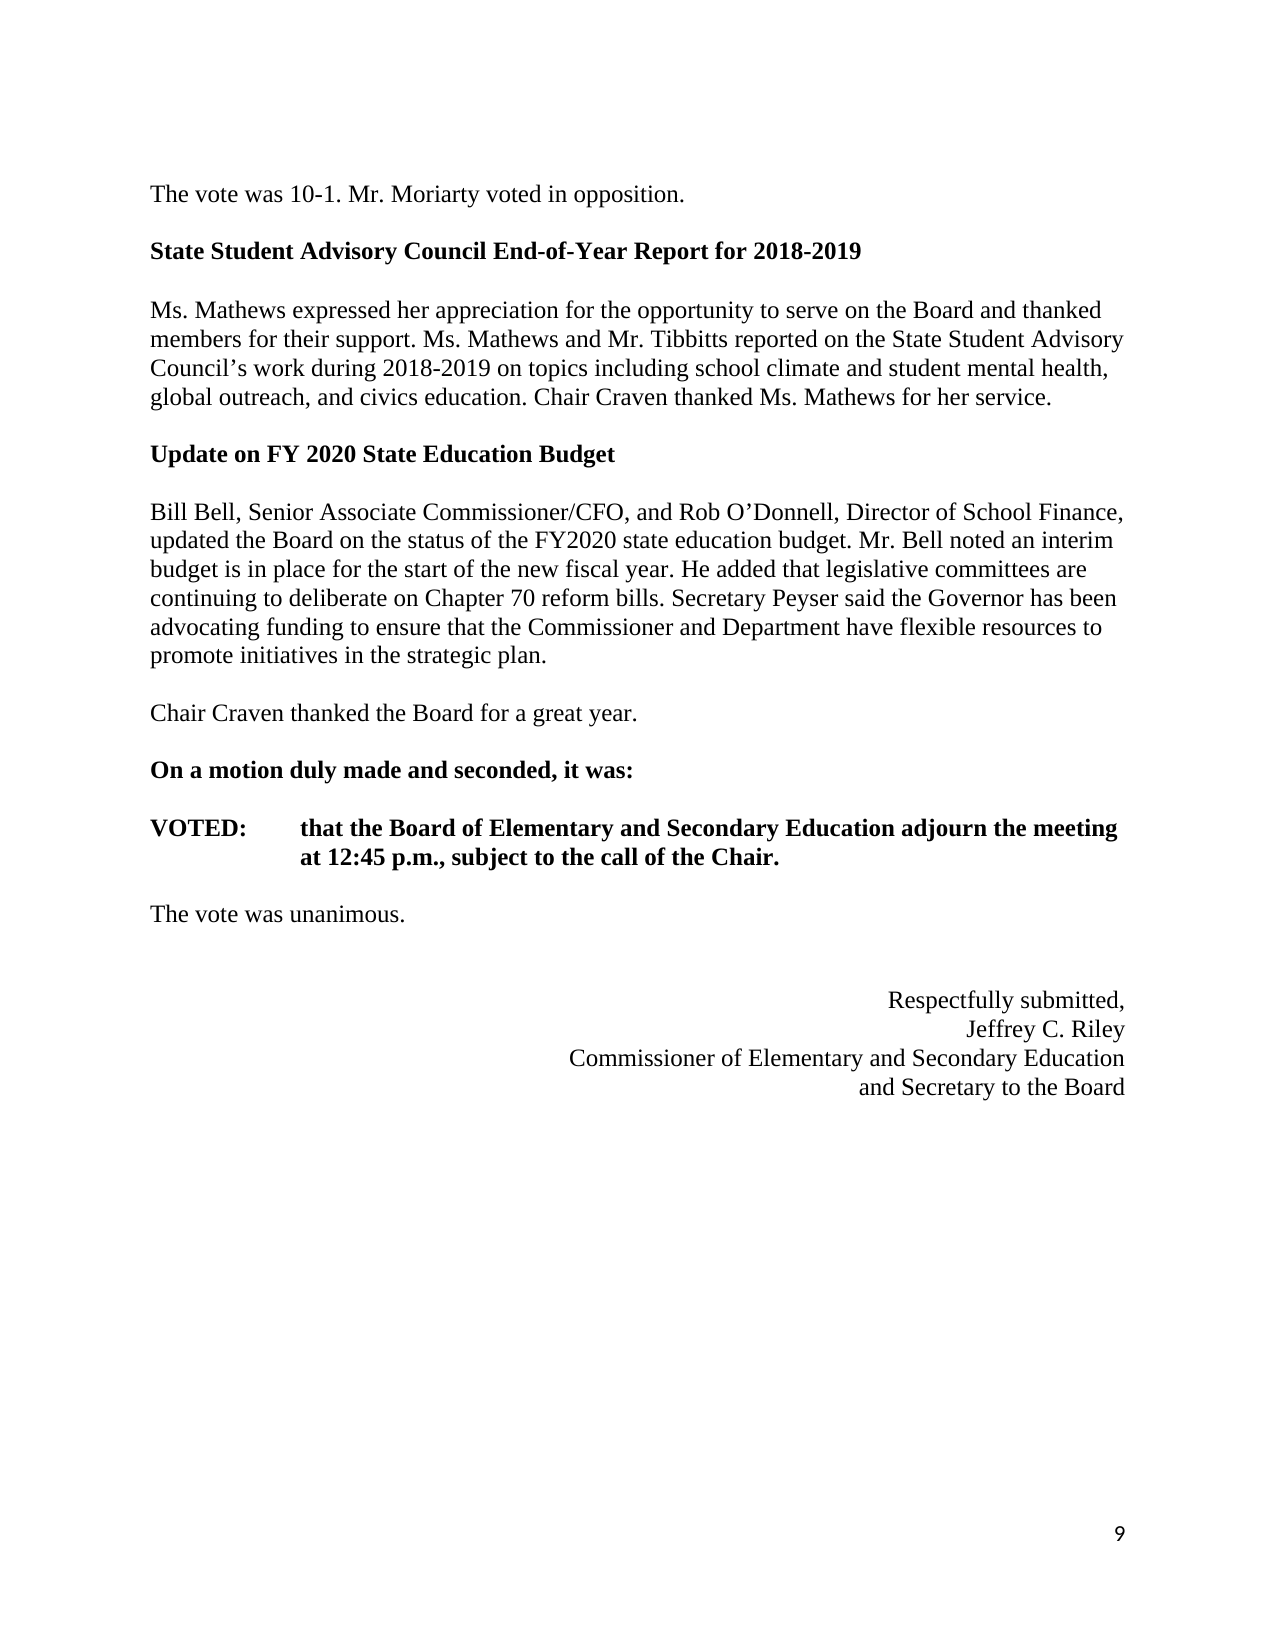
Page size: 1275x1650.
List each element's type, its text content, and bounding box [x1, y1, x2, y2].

text and Secretary to the Board [150, 1072, 1125, 1101]
text Respectfully submitted, [150, 986, 1125, 1014]
subtitle Update on FY 2020 State Education Budget [150, 439, 1125, 468]
text Bill Bell, Senior Associate Commissioner/CFO, and Rob O’Donnell, Director of School Finance, updated the Board on the status of the FY2020 state education budget. Mr. Bell noted an interim budget is in place for the start of the new fiscal year. He added that legislative committees are continuing to deliberate on Chapter 70 reform bills. Secretary Peyser said the Governor has been advocating funding to ensure that the Commissioner and Department have flexible resources to promote initiatives in the strategic plan. [150, 497, 1125, 669]
text Commissioner of Elementary and Secondary Education [150, 1043, 1125, 1072]
text The vote was unanimous. [150, 899, 1125, 928]
text Jeffrey C. Riley [150, 1014, 1125, 1043]
text Ms. Mathews expressed her appreciation for the opportunity to serve on the Board and thanked members for their support. Ms. Mathews and Mr. Tibbitts reported on the State Student Advisory Council’s work during 2018-2019 on topics including school climate and student mental health, global outreach, and civics education. Chair Craven thanked Ms. Mathews for her service. [150, 296, 1125, 411]
text VOTED: that the Board of Elementary and Secondary Education adjourn the meeting at 12:45 p.m., subject to the call of the Chair. [150, 813, 1125, 871]
text Chair Craven thanked the Board for a great year. [150, 698, 1125, 727]
text On a motion duly made and seconded, it was: [150, 756, 1125, 784]
text State Student Advisory Council End-of-Year Report for 2018-2019 [150, 236, 1125, 265]
text The vote was 10-1. Mr. Moriarty voted in opposition. [150, 179, 1125, 207]
